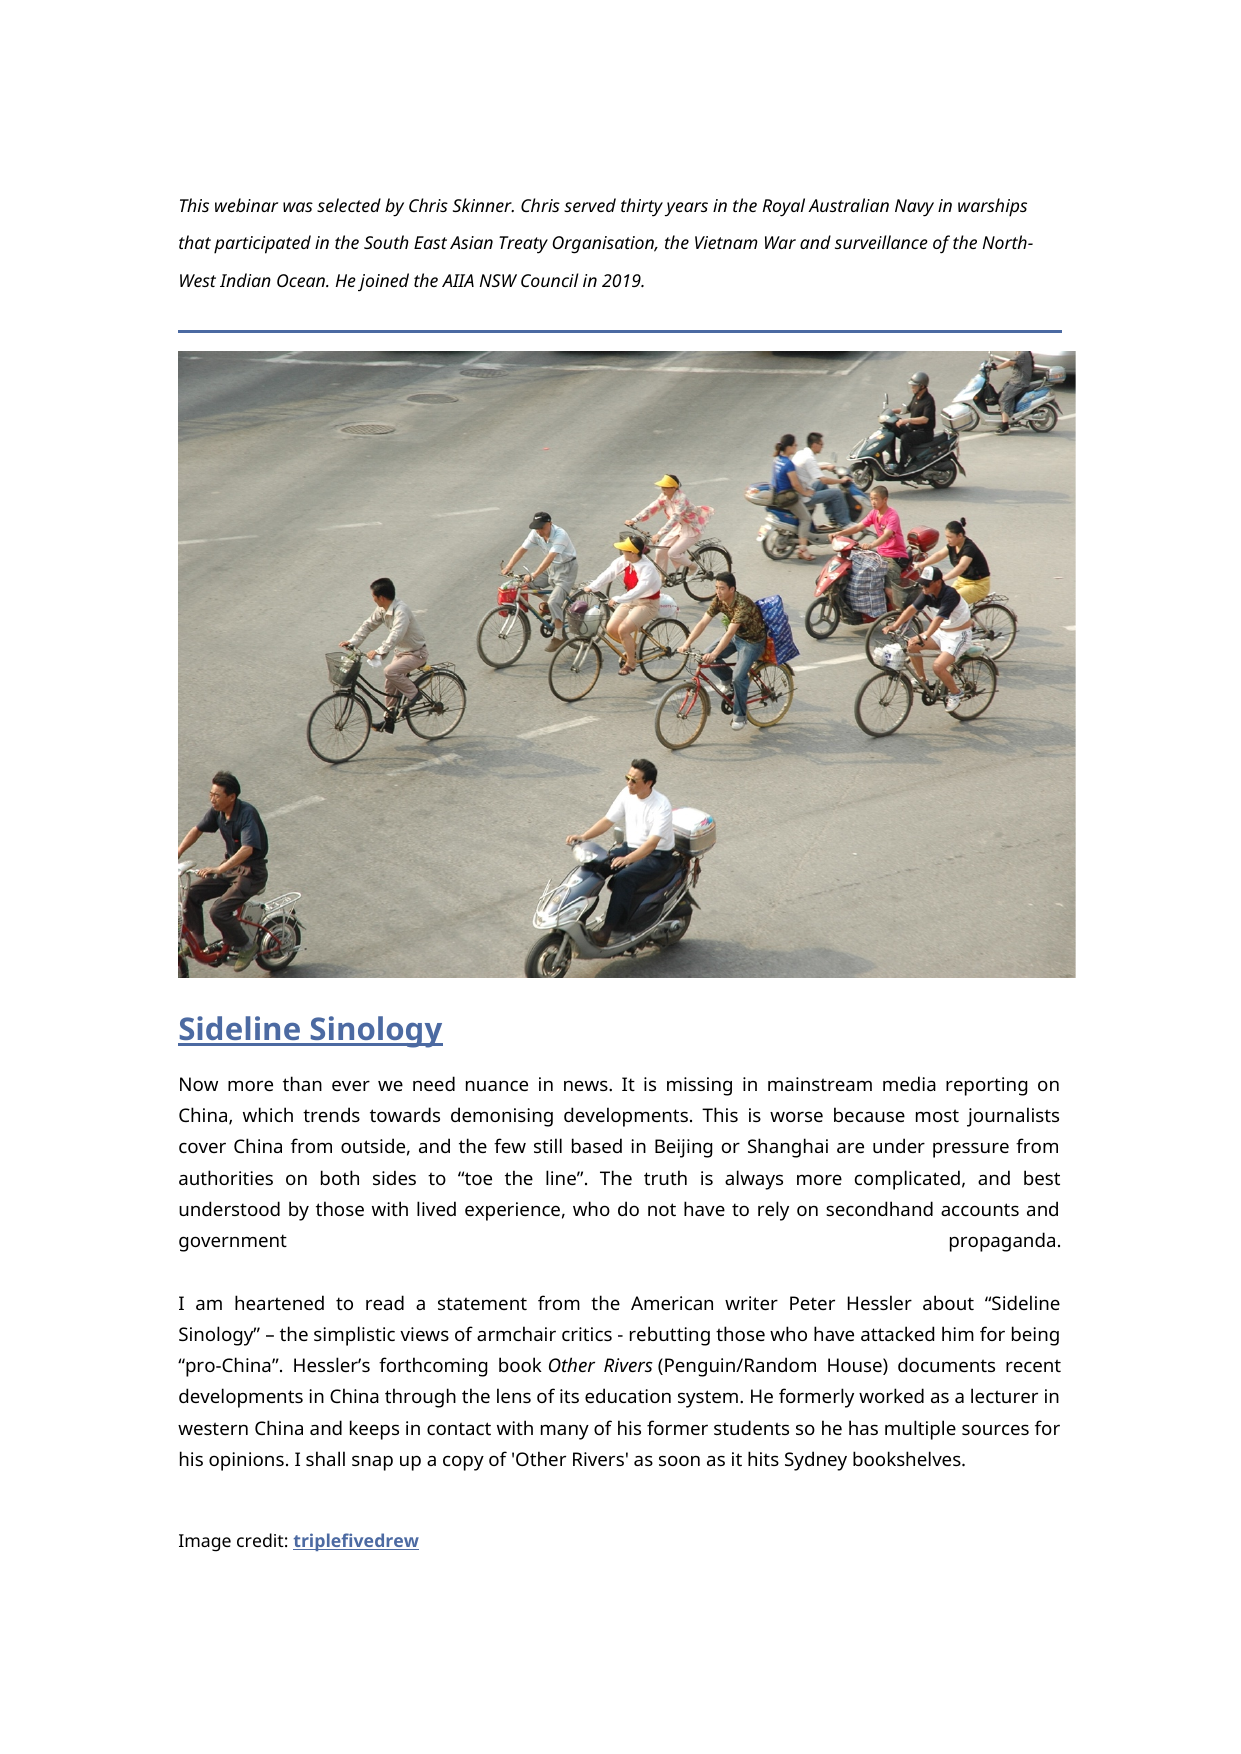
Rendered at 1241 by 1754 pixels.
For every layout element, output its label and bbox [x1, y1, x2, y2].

table_header [150, 338, 1090, 1582]
table_header [150, 322, 1090, 338]
picture [178, 351, 1076, 978]
table_header [150, 150, 1090, 322]
